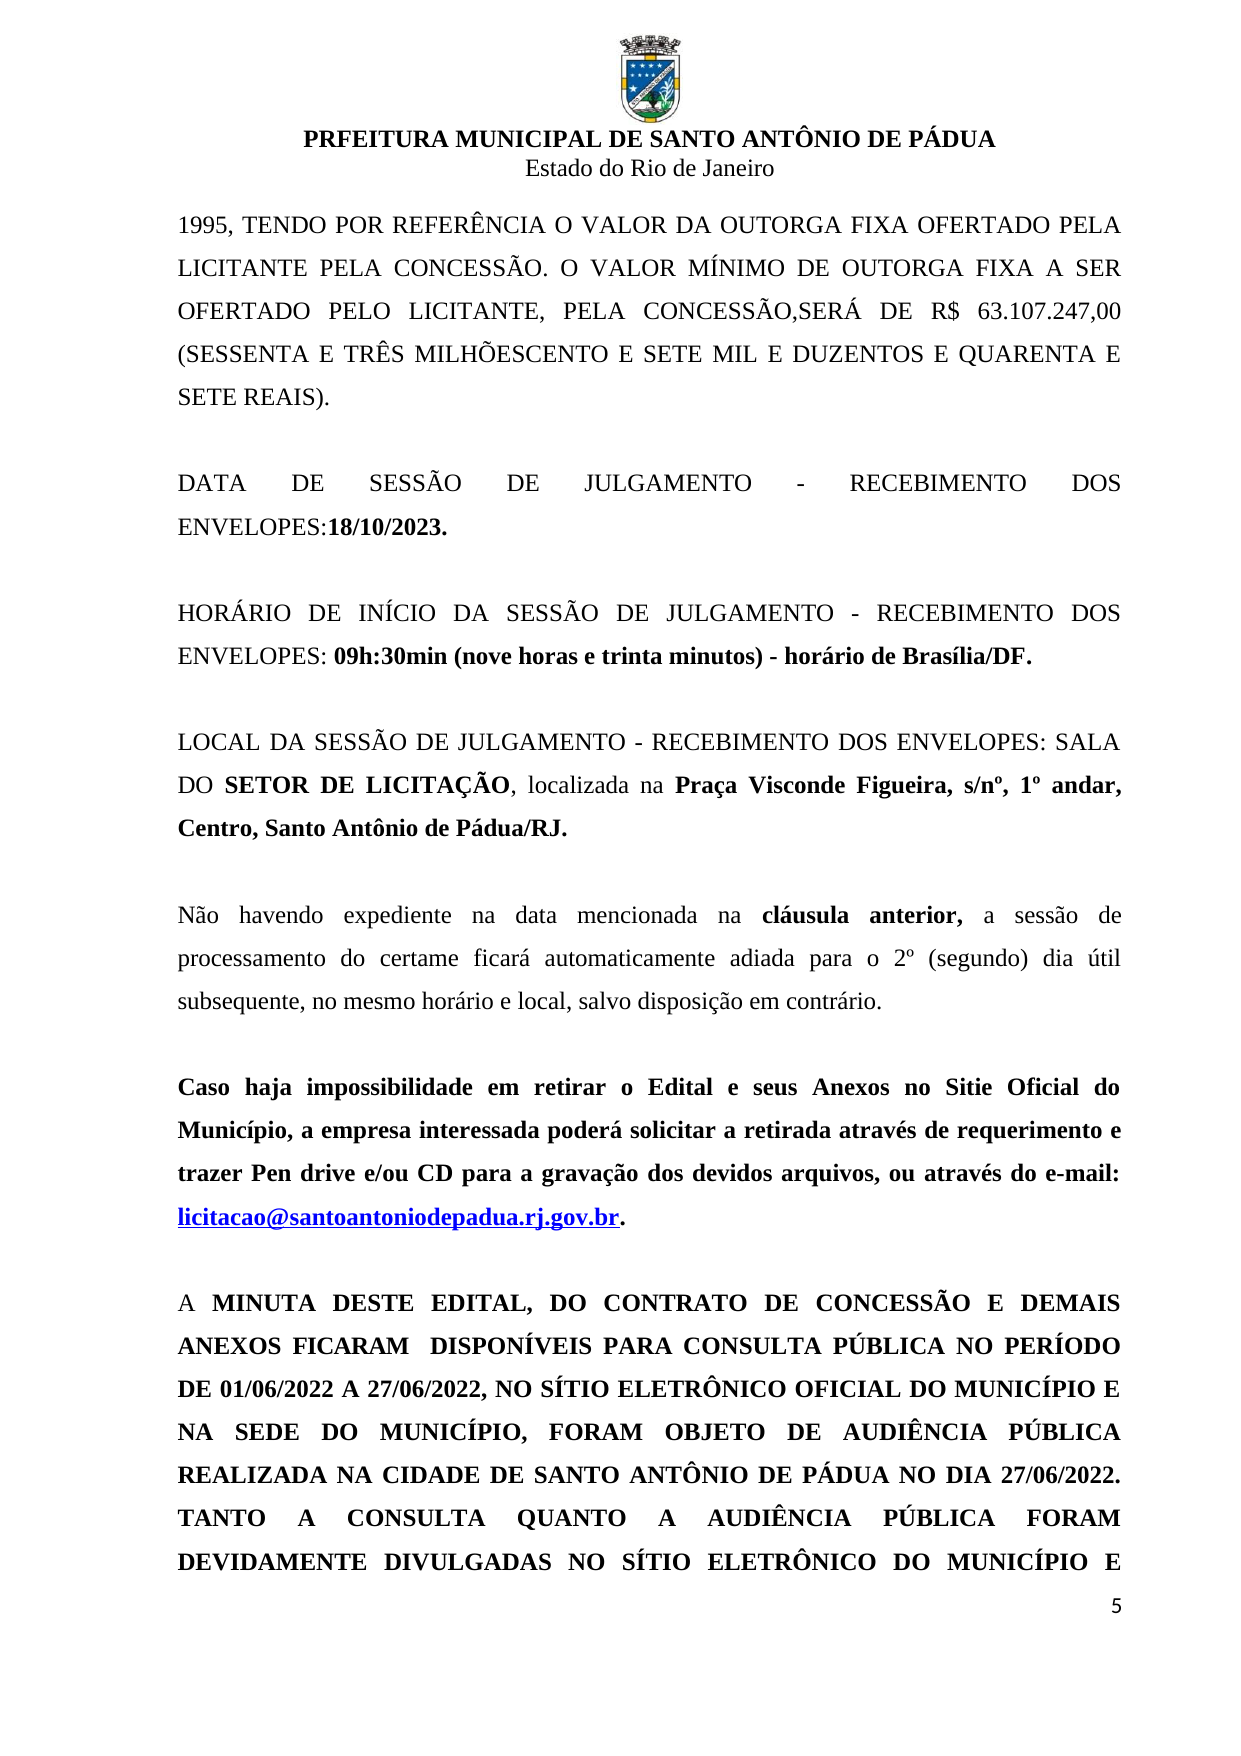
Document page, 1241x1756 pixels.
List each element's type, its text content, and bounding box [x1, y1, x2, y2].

list Não havendo expediente na data mencionada na cláusula anterior, a sessão de processamento do certame ficará automaticamente adiada para o 2º (segundo) dia útil subsequente, no mesmo horário e local, salvo disposição em contrário. [177, 900, 1122, 1015]
text HORÁRIO DE INÍCIO DA SESSÃO DE JULGAMENTO - RECEBIMENTO DOS ENVELOPES: 09h:30min (nove horas e trinta minutos) - horário de Brasília/DF. [177, 598, 1122, 670]
picture [616, 33, 684, 125]
text LOCAL DA SESSÃO DE JULGAMENTO - RECEBIMENTO DOS ENVELOPES: SALA DO SETOR DE LICITAÇÃO, localizada na Praça Visconde Figueira, s/nº, 1º andar, Centro, Santo Antônio de Pádua/RJ. [177, 727, 1122, 842]
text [177, 1288, 1122, 1575]
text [177, 210, 1122, 411]
text Caso haja impossibilidade em retirar o Edital e seus Anexos no Sitie Oficial do Município, a empresa interessada poderá solicitar a retirada através de requerimento e trazer Pen drive e/ou CD para a gravação dos devidos arquivos, ou através do e-mail: licitacao@santoantoniodepadua.rj.gov.br. [177, 1072, 1122, 1230]
text DATA DE SESSÃO DE JULGAMENTO - RECEBIMENTO DOS ENVELOPES:18/10/2023. [177, 468, 1122, 540]
